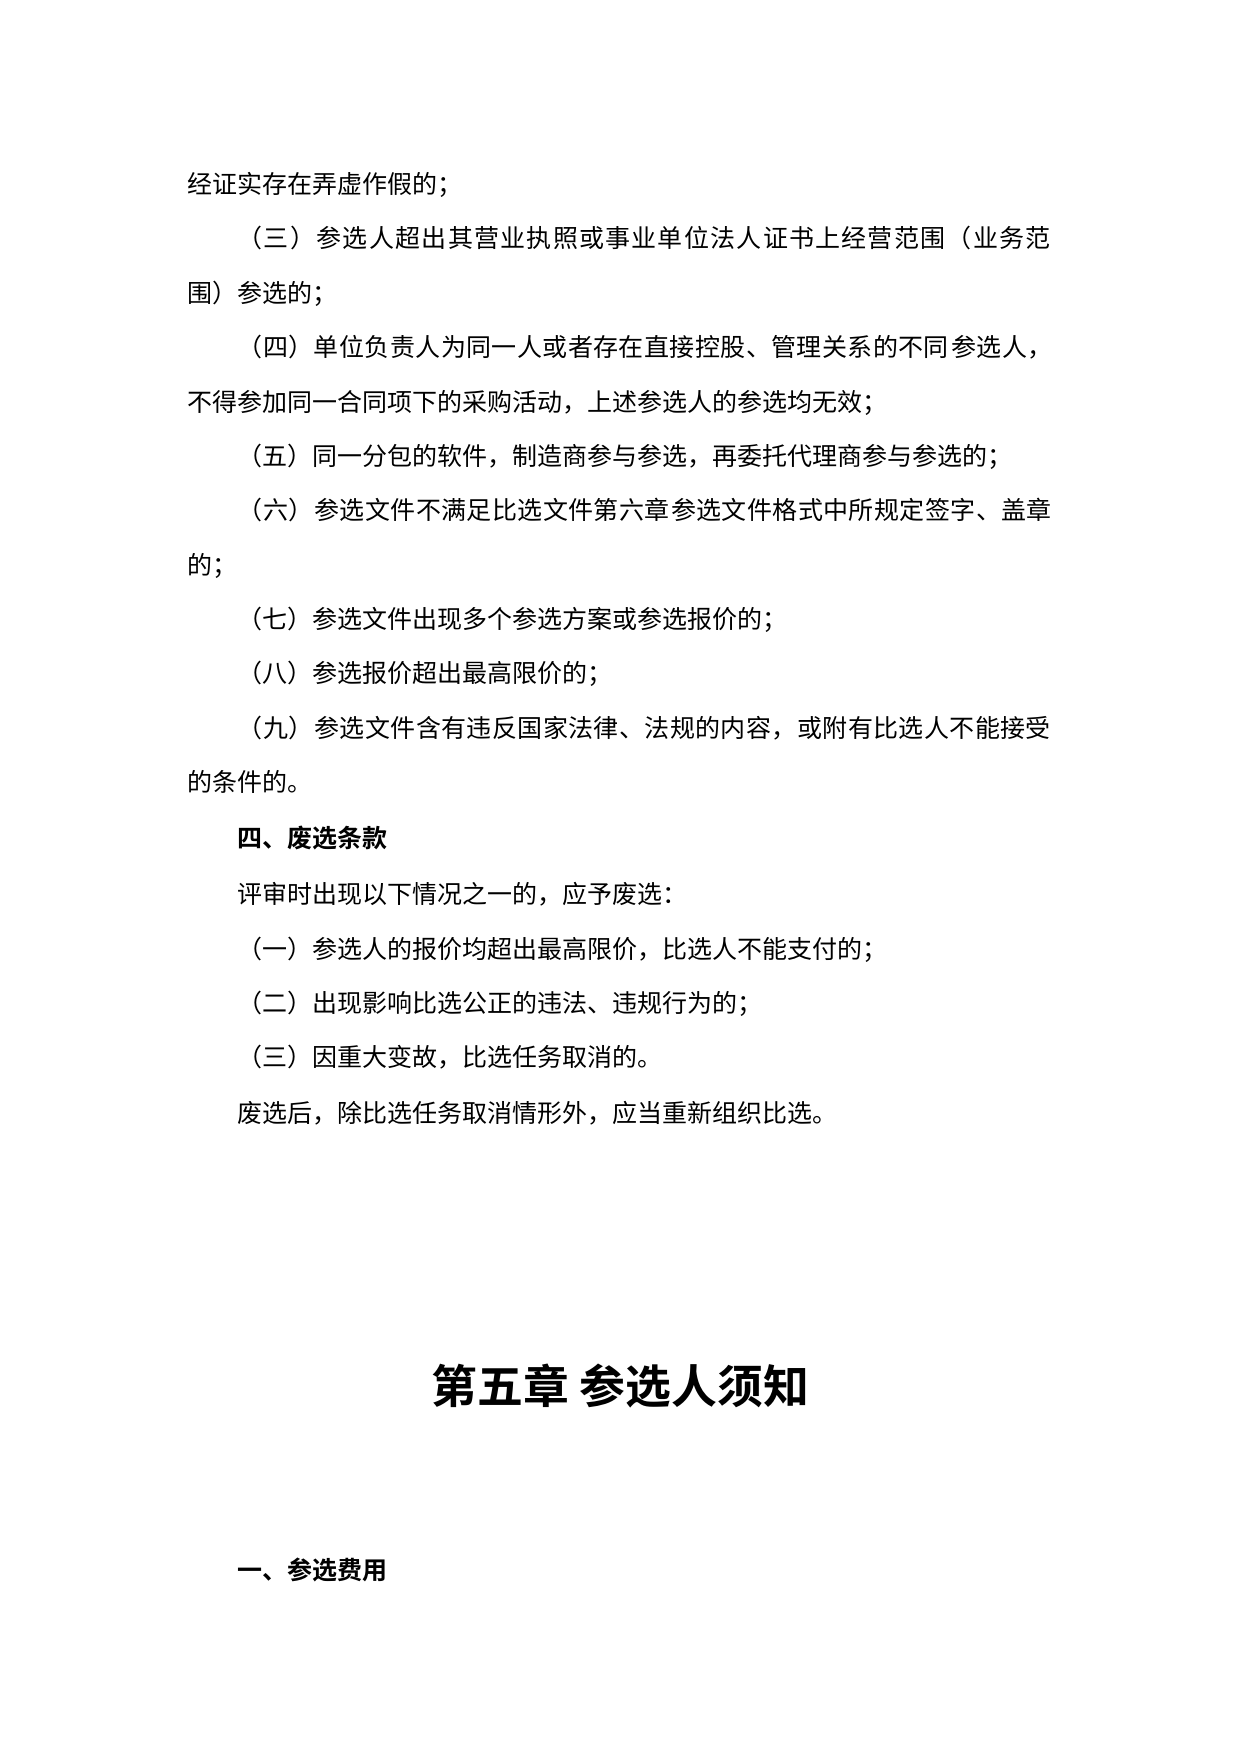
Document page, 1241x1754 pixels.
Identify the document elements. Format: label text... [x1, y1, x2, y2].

text 废选后，除比选任务取消情形外，应当重新组织比选。 [187, 1092, 1053, 1132]
subtitle 第五章 参选人须知 [187, 1351, 1053, 1417]
text （八）参选报价超出最高限价的； [187, 654, 1053, 690]
text （二）出现影响比选公正的违法、违规行为的； [187, 983, 1053, 1020]
text 评审时出现以下情况之一的，应予废选： [187, 875, 1053, 911]
text （四）单位负责人为同一人或者存在直接控股、管理关系的不同参选人，不得参加同一合同项下的采购活动，上述参选人的参选均无效； [187, 328, 1053, 418]
text 四、废选条款 [187, 817, 1053, 857]
subtitle 一、参选费用 [187, 1549, 1053, 1589]
text （九）参选文件含有违反国家法律、法规的内容，或附有比选人不能接受的条件的。 [187, 708, 1053, 799]
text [187, 164, 1053, 201]
text （五）同一分包的软件，制造商参与参选，再委托代理商参与参选的； [187, 436, 1053, 473]
text （七）参选文件出现多个参选方案或参选报价的； [187, 599, 1053, 636]
text （一）参选人的报价均超出最高限价，比选人不能支付的； [187, 929, 1053, 965]
text （六）参选文件不满足比选文件第六章参选文件格式中所规定签字、盖章的； [187, 491, 1053, 581]
text （三）因重大变故，比选任务取消的。 [187, 1038, 1053, 1074]
text （三）参选人超出其营业执照或事业单位法人证书上经营范围（业务范围）参选的； [187, 219, 1053, 309]
